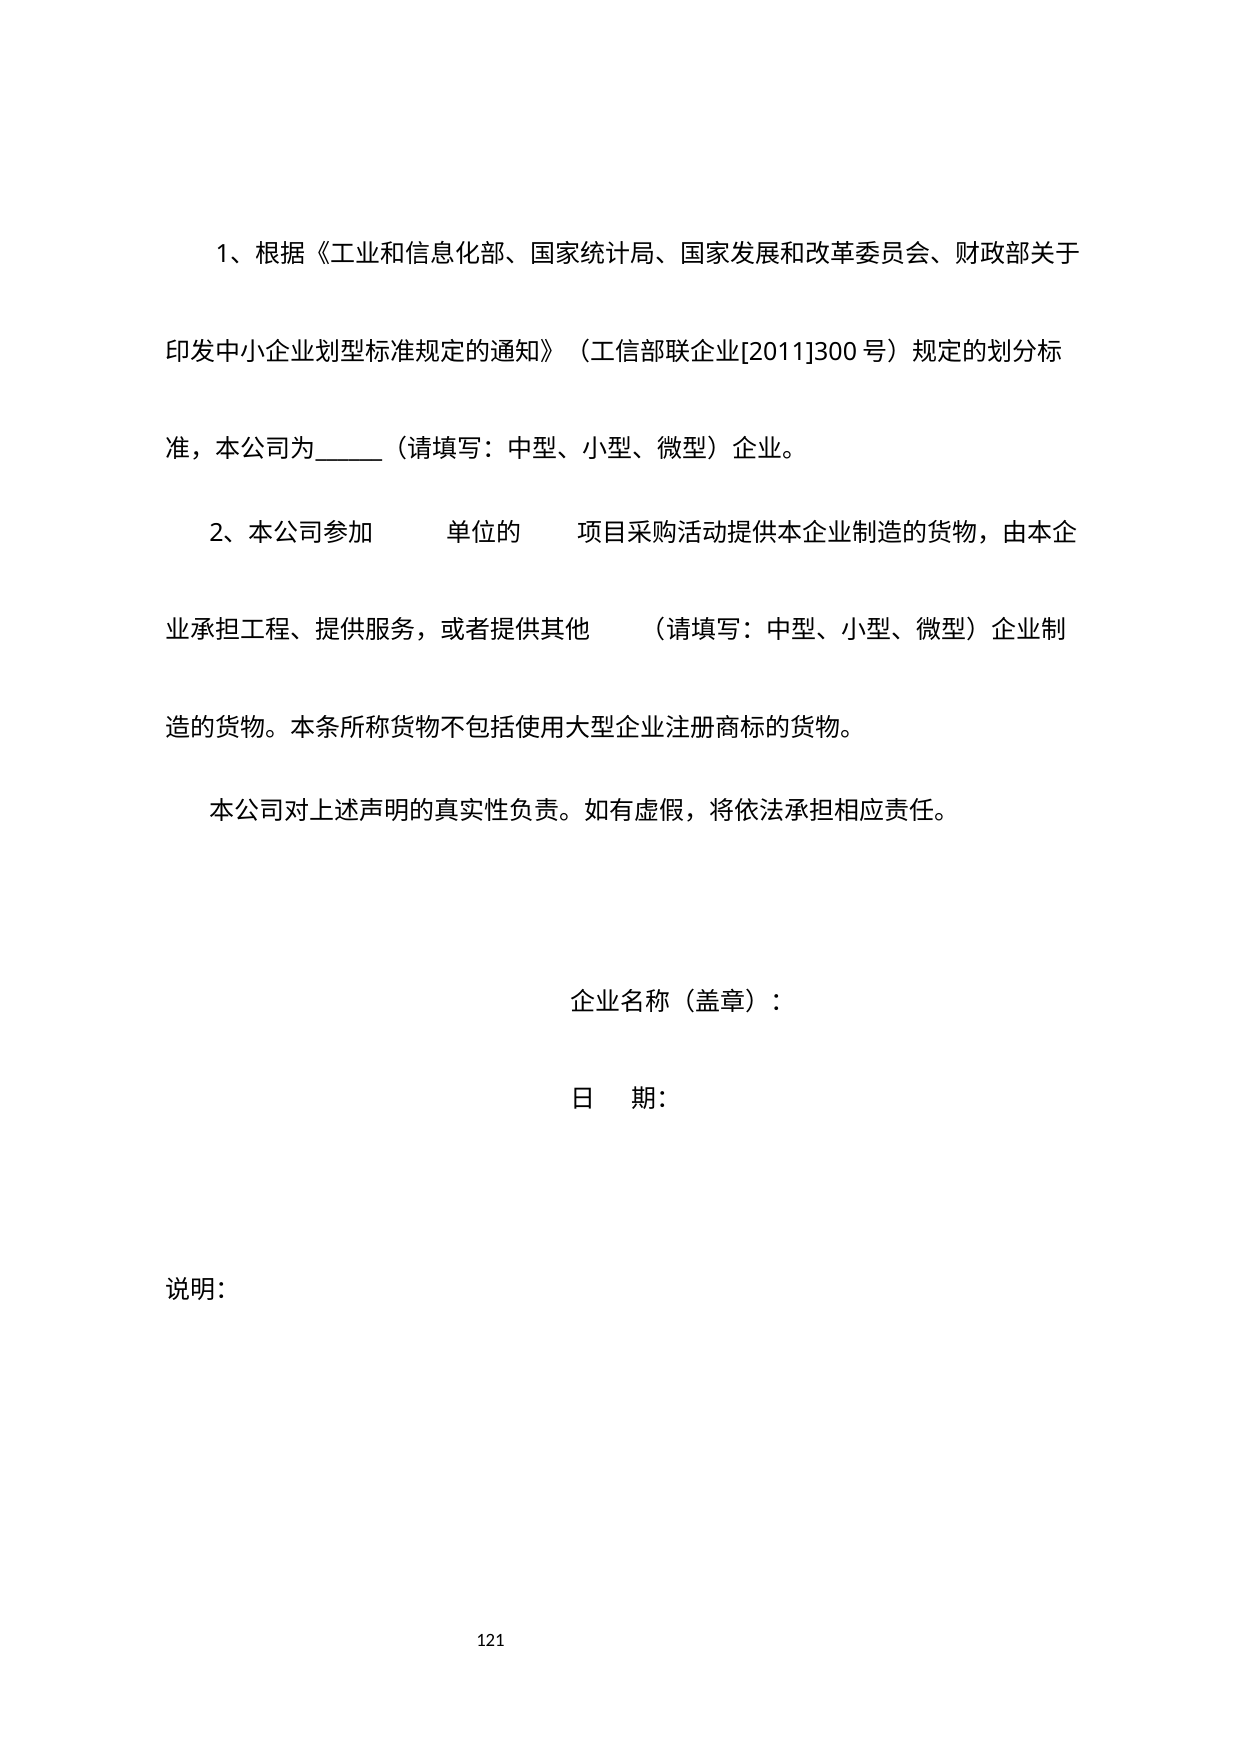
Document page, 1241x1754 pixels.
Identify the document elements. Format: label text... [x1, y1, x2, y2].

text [165, 219, 1087, 479]
text 本公司对上述声明的真实性负责。如有虚假，将依法承担相应责任。 [165, 776, 1087, 841]
text 2、本公司参加 单位的 项目采购活动提供本企业制造的货物，由本企业承担工程、提供服务，或者提供其他 （请填写：中型、小型、微型）企业制造的货物。本条所称货物不包括使用大型企业注册商标的货物。 [165, 498, 1087, 758]
text 说明： [165, 1255, 1087, 1320]
text 企业名称（盖章）： 日 期： [570, 967, 1087, 1129]
